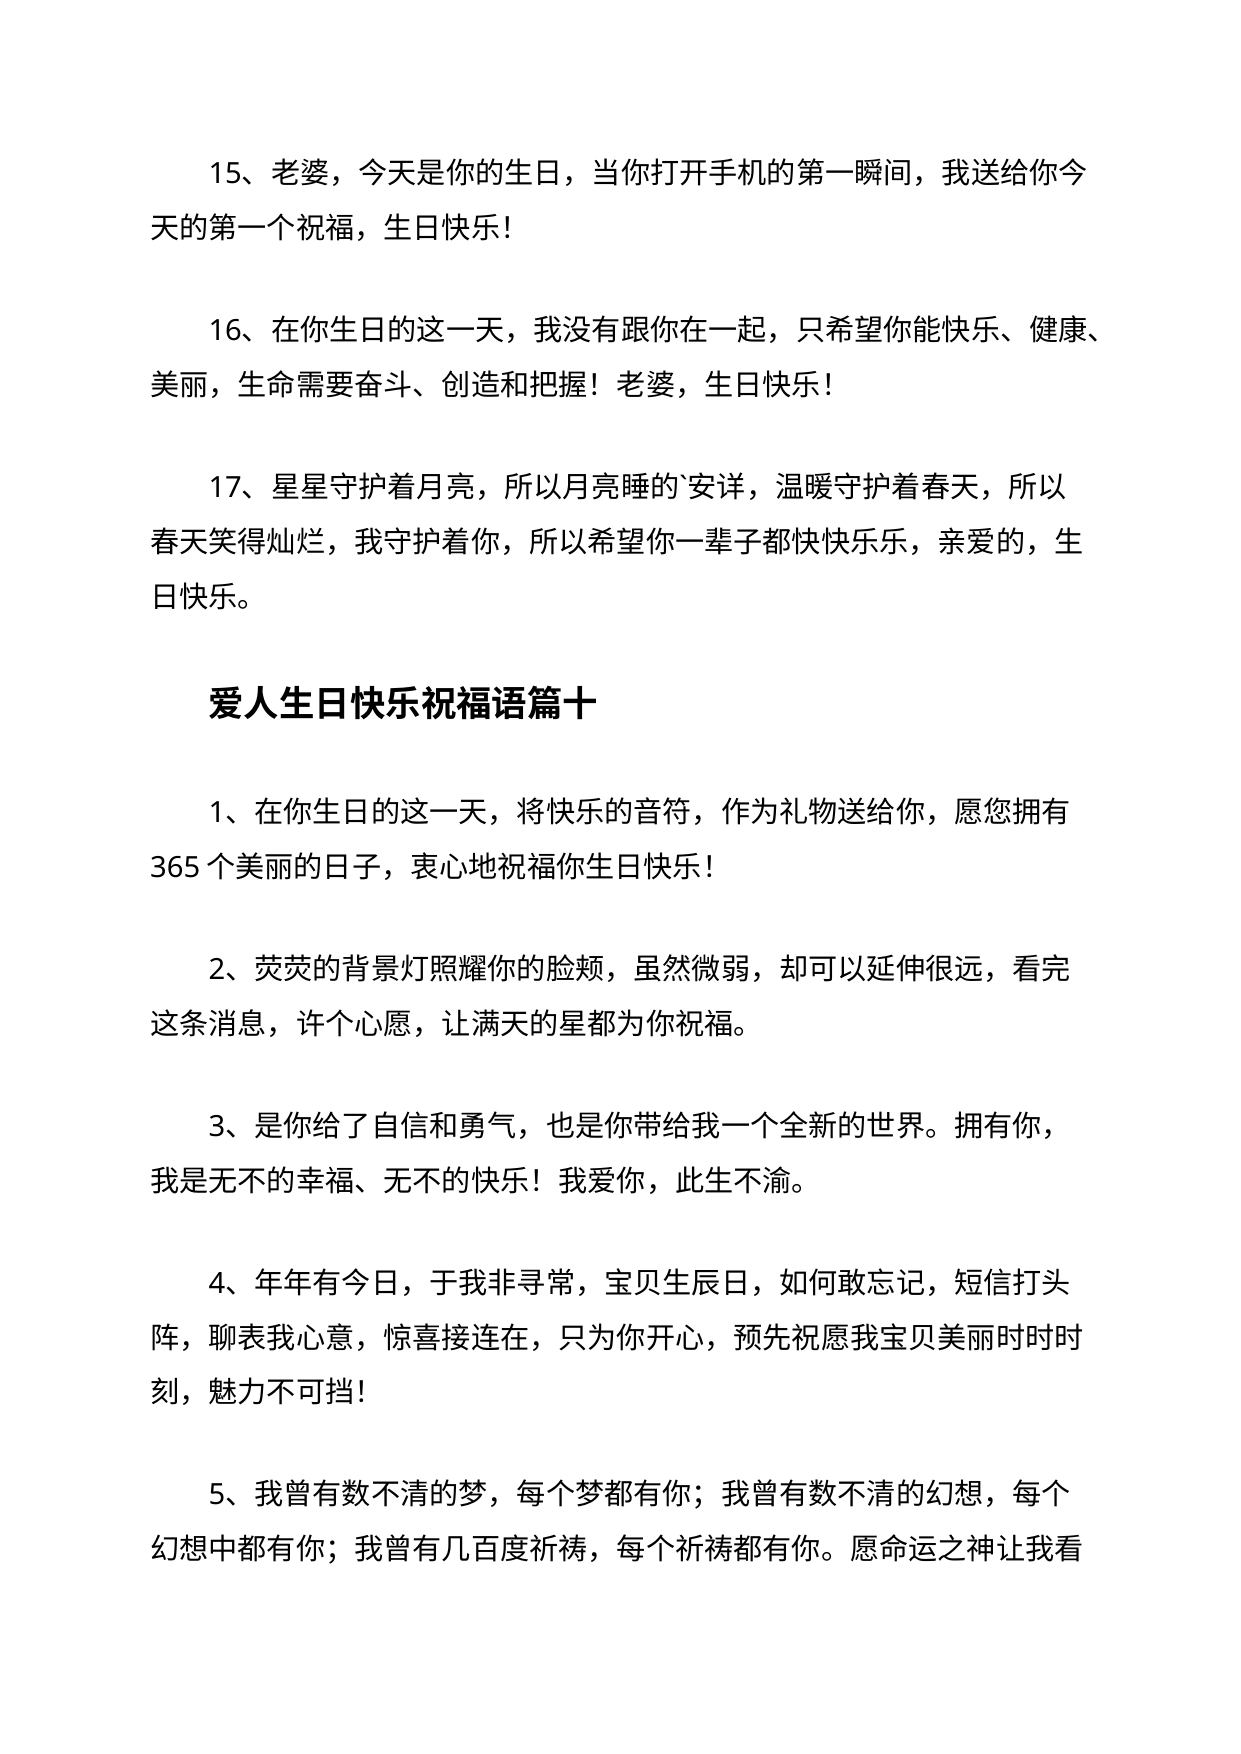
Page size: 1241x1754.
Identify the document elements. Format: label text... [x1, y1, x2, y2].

text 16、在你生日的这一天，我没有跟你在一起，只希望你能快乐、健康、美丽，生命需要奋斗、创造和把握！老婆，生日快乐！ [150, 307, 1090, 404]
text 1、在你生日的这一天，将快乐的音符，作为礼物送给你，愿您拥有365个美丽的日子，衷心地祝福你生日快乐！ [150, 789, 1090, 886]
text 15、老婆，今天是你的生日，当你打开手机的第一瞬间，我送给你今天的第一个祝福，生日快乐！ [150, 150, 1090, 247]
text 爱人生日快乐祝福语篇十 [150, 675, 1090, 726]
text 2、荧荧的背景灯照耀你的脸颊，虽然微弱，却可以延伸很远，看完这条消息，许个心愿，让满天的星都为你祝福。 [150, 946, 1090, 1043]
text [150, 1471, 1090, 1568]
text 4、年年有今日，于我非寻常，宝贝生辰日，如何敢忘记，短信打头阵，聊表我心意，惊喜接连在，只为你开心，预先祝愿我宝贝美丽时时时刻，魅力不可挡！ [150, 1259, 1090, 1411]
text 17、星星守护着月亮，所以月亮睡的`安详，温暖守护着春天，所以春天笑得灿烂，我守护着你，所以希望你一辈子都快快乐乐，亲爱的，生日快乐。 [150, 463, 1090, 616]
text 3、是你给了自信和勇气，也是你带给我一个全新的世界。拥有你，我是无不的幸福、无不的快乐！我爱你，此生不渝。 [150, 1102, 1090, 1200]
